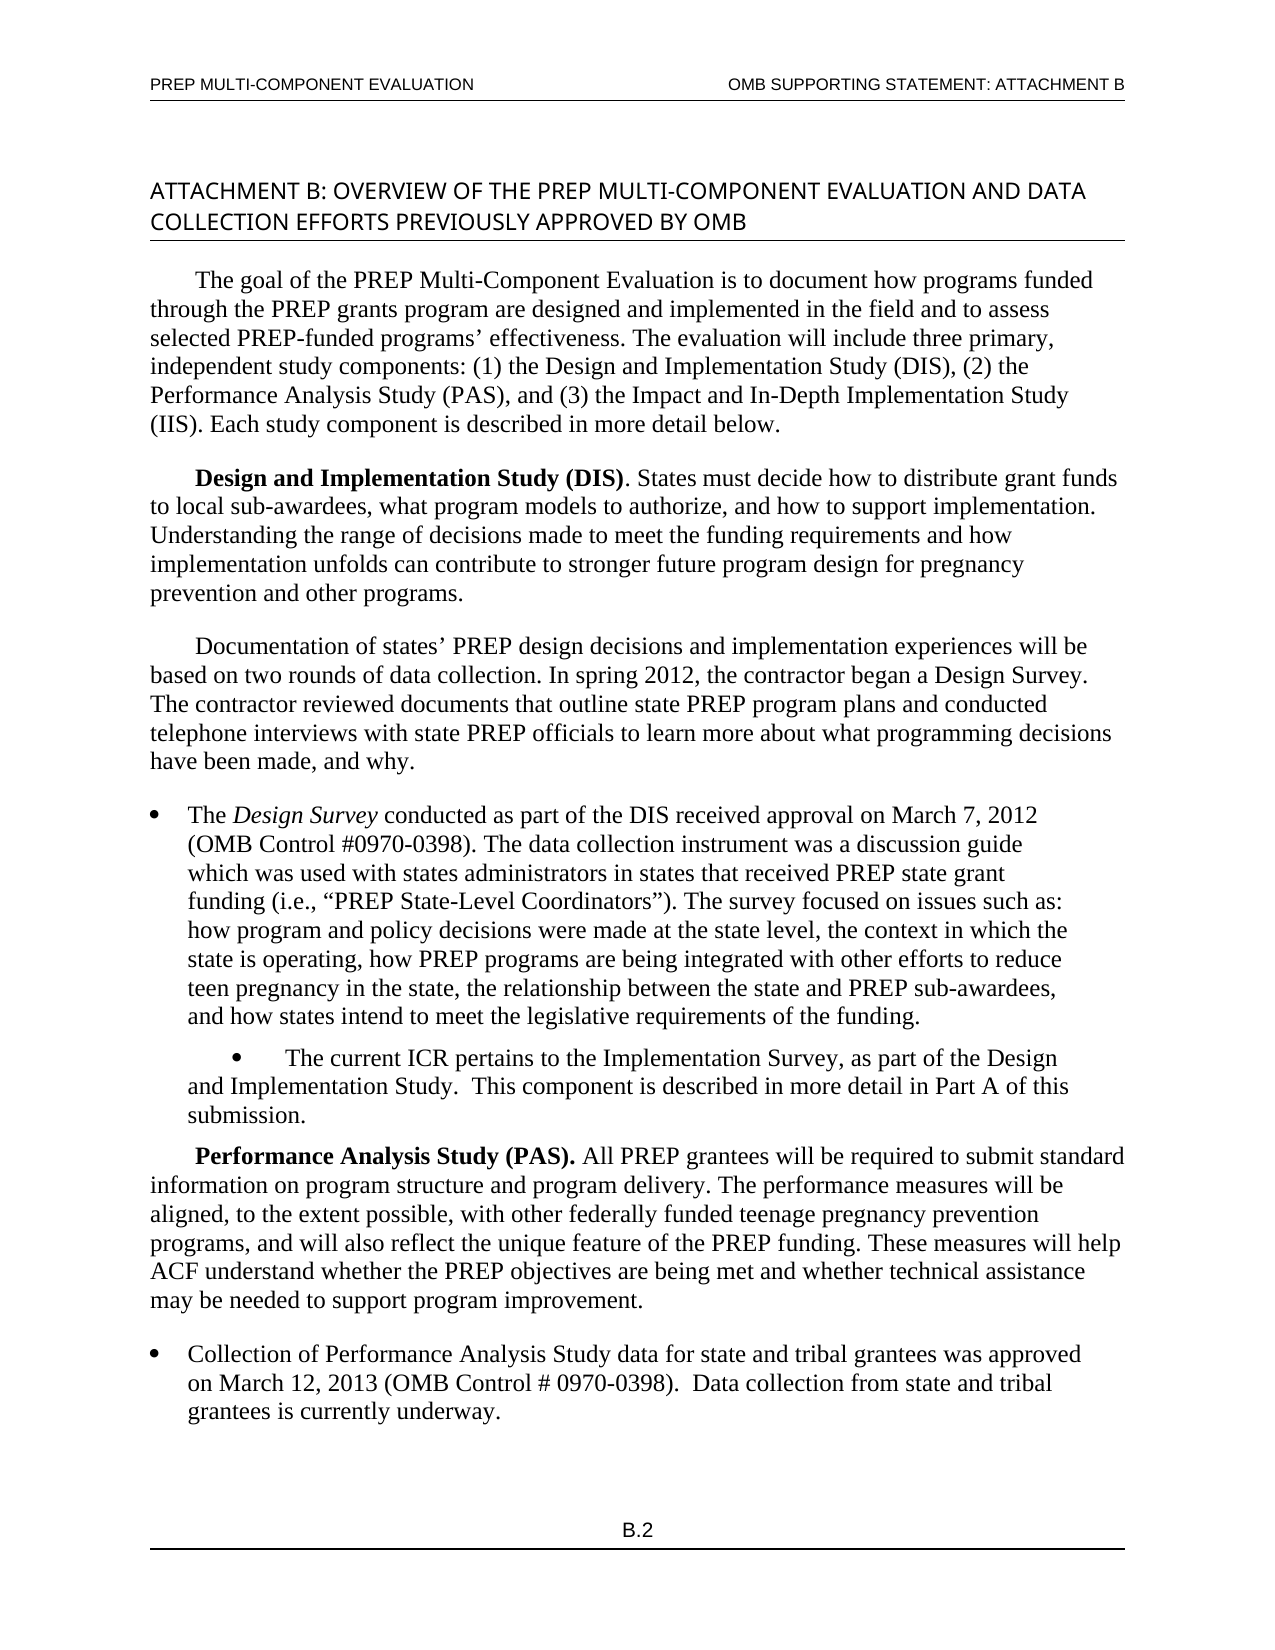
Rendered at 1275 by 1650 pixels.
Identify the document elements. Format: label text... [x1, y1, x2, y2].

subtitle ATTACHMENT B: Overview of the PREP Multi-Component Evaluation and Data Collection Efforts Previously Approved by OMB [150, 175, 1125, 240]
text Collection of Performance Analysis Study data for state and tribal grantees was approved on March 12, 2013 (OMB Control # 0970-0398). Data collection from state and tribal grantees is currently underway. [150, 1339, 1087, 1425]
text The goal of the PREP Multi-Component Evaluation is to document how programs funded through the PREP grants program are designed and implemented in the field and to assess selected PREP-funded programs’ effectiveness. The evaluation will include three primary, independent study components: (1) the Design and Implementation Study (DIS), (2) the Performance Analysis Study (PAS), and (3) the Impact and In-Depth Implementation Study (IIS). Each study component is described in more detail below. [150, 265, 1125, 438]
text The current ICR pertains to the Implementation Survey, as part of the Design and Implementation Study. This component is described in more detail in Part A of this submission. [187, 1043, 1087, 1129]
text The Design Survey conducted as part of the DIS received approval on March 7, 2012 (OMB Control #0970-0398). The data collection instrument was a discussion guide which was used with states administrators in states that received PREP state grant funding (i.e., “PREP State-Level Coordinators”). The survey focused on issues such as: how program and policy decisions were made at the state level, the context in which the state is operating, how PREP programs are being integrated with other efforts to reduce teen pregnancy in the state, the relationship between the state and PREP sub-awardees, and how states intend to meet the legislative requirements of the funding. [150, 800, 1087, 1030]
text Design and Implementation Study (DIS). States must decide how to distribute grant funds to local sub-awardees, what program models to authorize, and how to support implementation. Understanding the range of decisions made to meet the funding requirements and how implementation unfolds can contribute to stronger future program design for pregnancy prevention and other programs. [150, 463, 1125, 606]
text Documentation of states’ PREP design decisions and implementation experiences will be based on two rounds of data collection. In spring 2012, the contractor began a Design Survey. The contractor reviewed documents that outline state PREP program plans and conducted telephone interviews with state PREP officials to learn more about what programming decisions have been made, and why. [150, 631, 1125, 775]
text Performance Analysis Study (PAS). All PREP grantees will be required to submit standard information on program structure and program delivery. The performance measures will be aligned, to the extent possible, with other federally funded teenage pregnancy prevention programs, and will also reflect the unique feature of the PREP funding. These measures will help ACF understand whether the PREP objectives are being met and whether technical assistance may be needed to support program improvement. [150, 1141, 1125, 1314]
